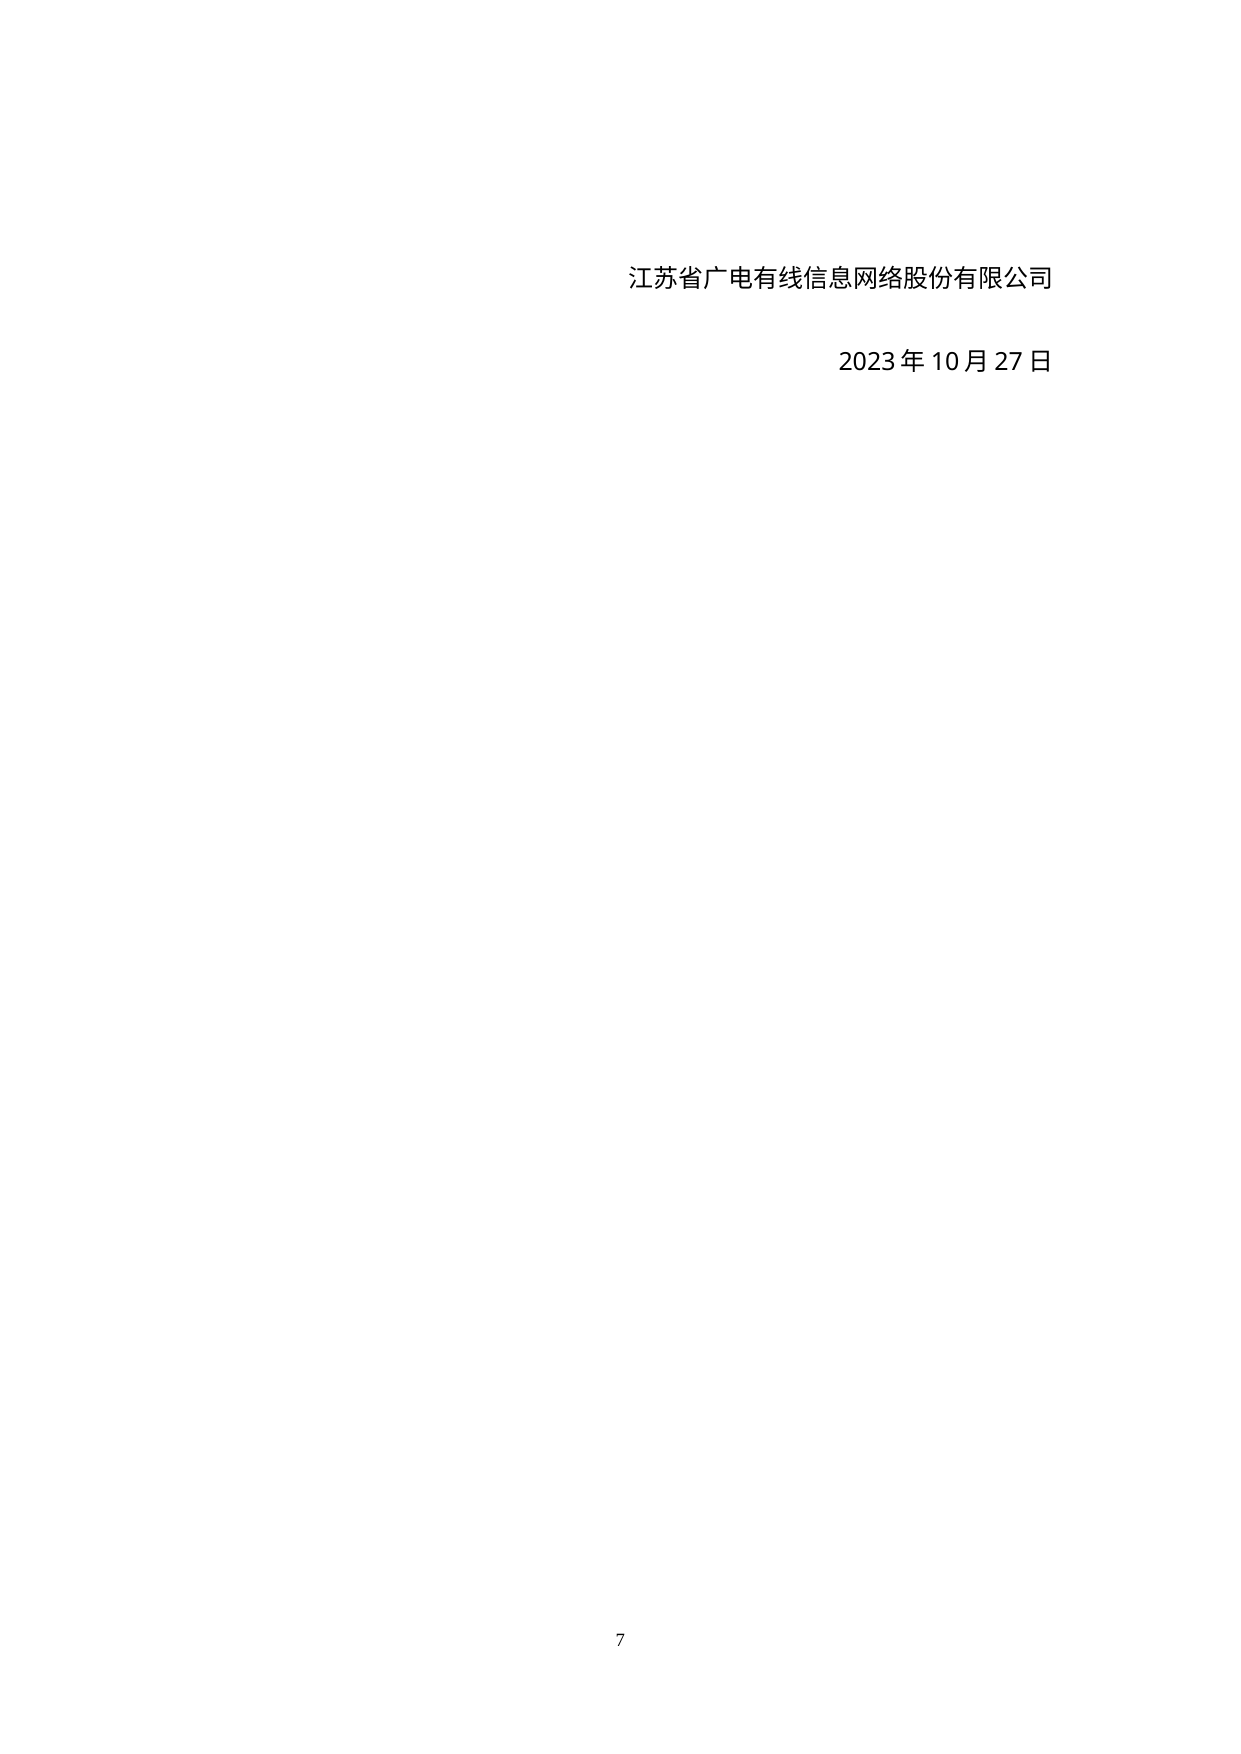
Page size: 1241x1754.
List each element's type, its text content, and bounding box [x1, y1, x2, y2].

text 2023年10月27日 [187, 327, 1053, 392]
text 江苏省广电有线信息网络股份有限公司 [187, 244, 1053, 309]
